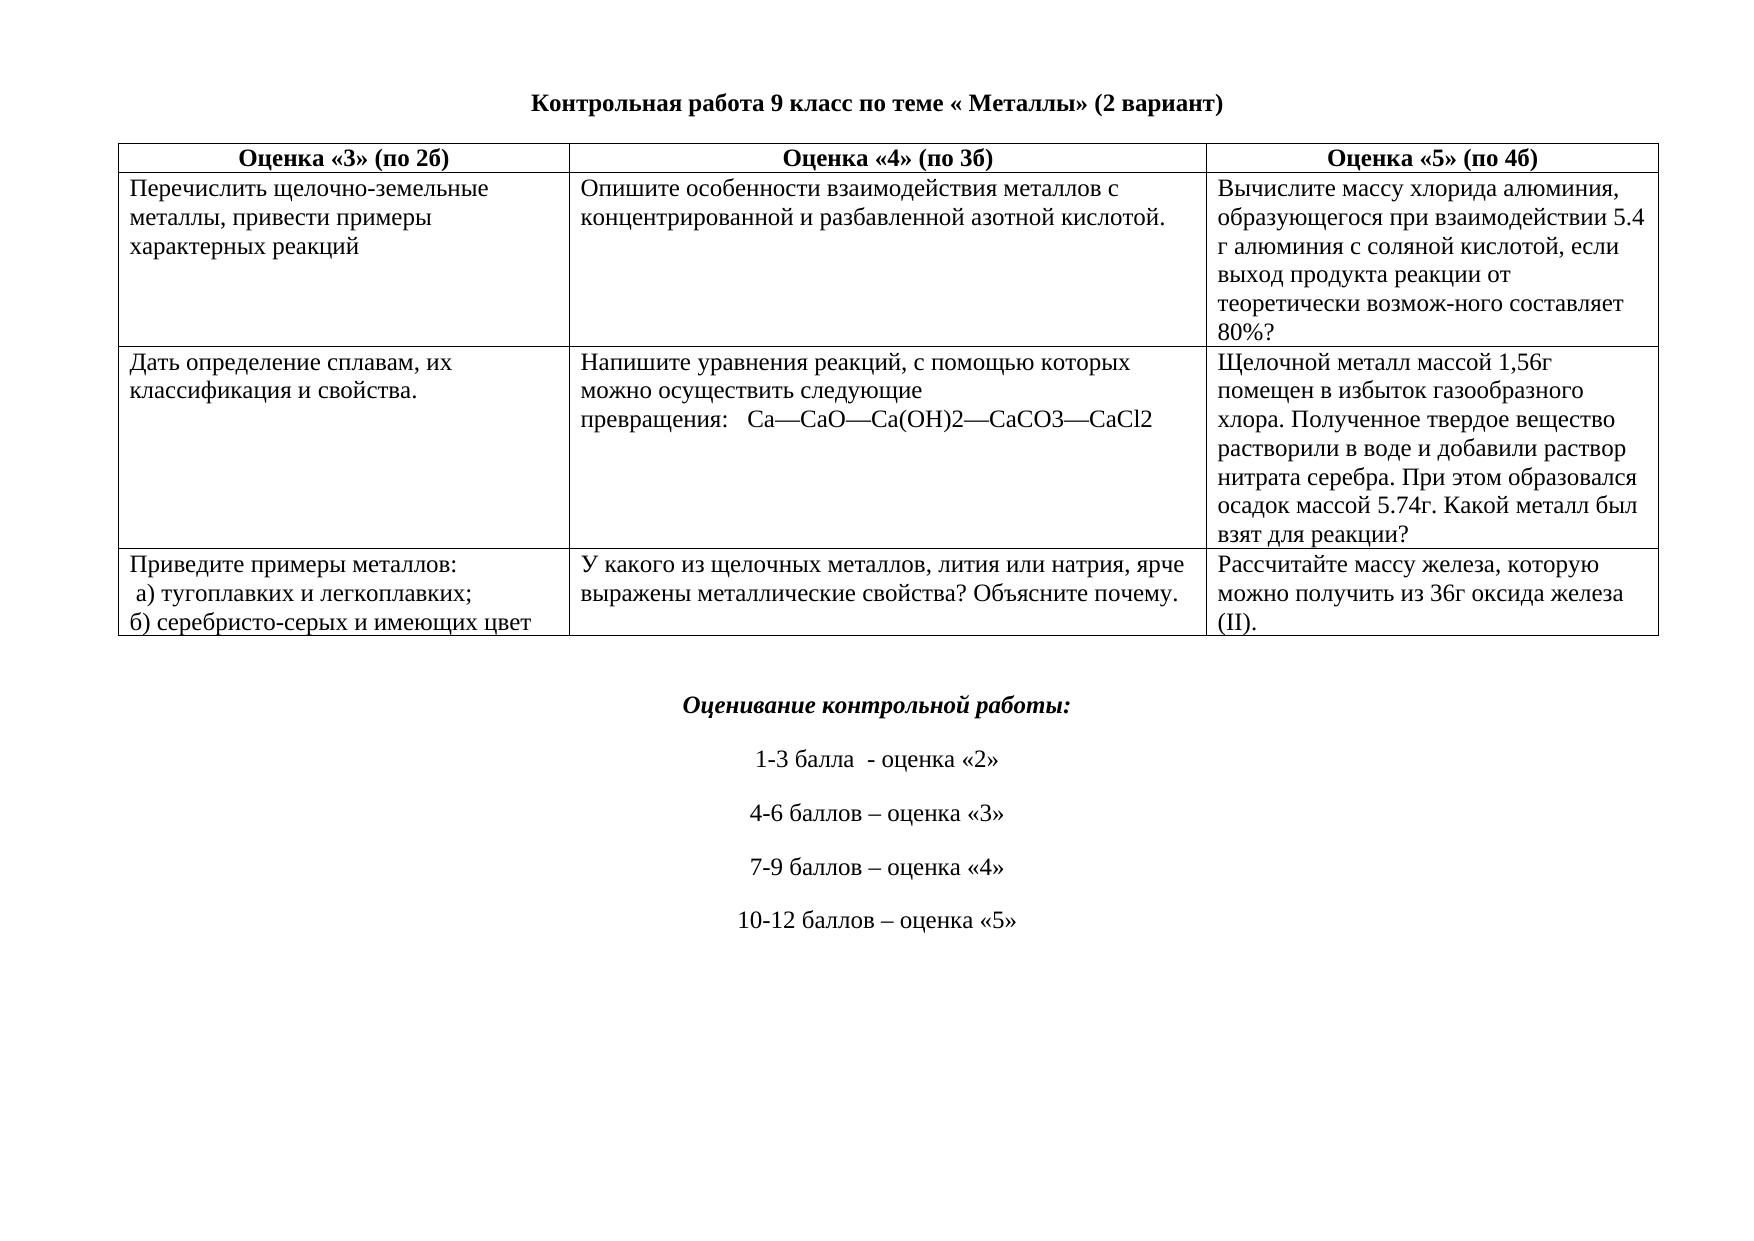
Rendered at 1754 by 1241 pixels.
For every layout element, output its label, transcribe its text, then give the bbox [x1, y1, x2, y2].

text 1-3 балла - оценка «2» [118, 744, 1636, 773]
table_header Оценка «3» (по 2б) [119, 144, 569, 172]
table_header Оценка «5» (по 4б) [1207, 144, 1658, 172]
text 10-12 баллов – оценка «5» [118, 906, 1636, 934]
text Оценивание контрольной работы: [118, 690, 1636, 719]
table_header Оценка «4» (по 3б) [570, 144, 1206, 172]
text 7-9 баллов – оценка «4» [118, 852, 1636, 881]
table_cell Щелочной металл массой 1,56г помещен в избыток газообразного хлора. Полученное твердое вещество растворили в воде и добавили раствор нитрата серебра. При этом образовался осадок массой 5.74г. Какой металл был взят для реакции? [1207, 347, 1658, 548]
table_cell Дать определение сплавам, их классификация и свойства. [119, 347, 569, 548]
text 4-6 баллов – оценка «3» [118, 798, 1636, 827]
table_cell У какого из щелочных металлов, лития или натрия, ярче выражены металлические свойства? Объясните почему. [570, 549, 1206, 635]
table_cell Приведите примеры металлов: а) тугоплавких и легкоплавких; б) серебристо-серых и имеющих цвет [119, 549, 569, 635]
table_cell Перечислить щелочно-земельные металлы, привести примеры характерных реакций [119, 173, 569, 346]
table_cell Опишите особенности взаимодействия металлов с концентрированной и разбавленной азотной кислотой. [570, 173, 1206, 346]
text Контрольная работа 9 класс по теме « Металлы» (2 вариант) [118, 88, 1636, 117]
table_cell Рассчитайте массу железа, которую можно получить из 36г оксида железа (II). [1207, 549, 1658, 635]
table_cell Вычислите массу хлорида алюминия, образующегося при взаимодействии 5.4 г алюминия с соляной кислотой, если выход продукта реакции от теоретически возмож-ного составляет 80%? [1207, 173, 1658, 346]
table_cell Напишите уравнения реакций, с помощью которых можно осуществить следующие превращения: Ca—CaO—Ca(OH)2—CaCO3—CaCl2 [570, 347, 1206, 548]
